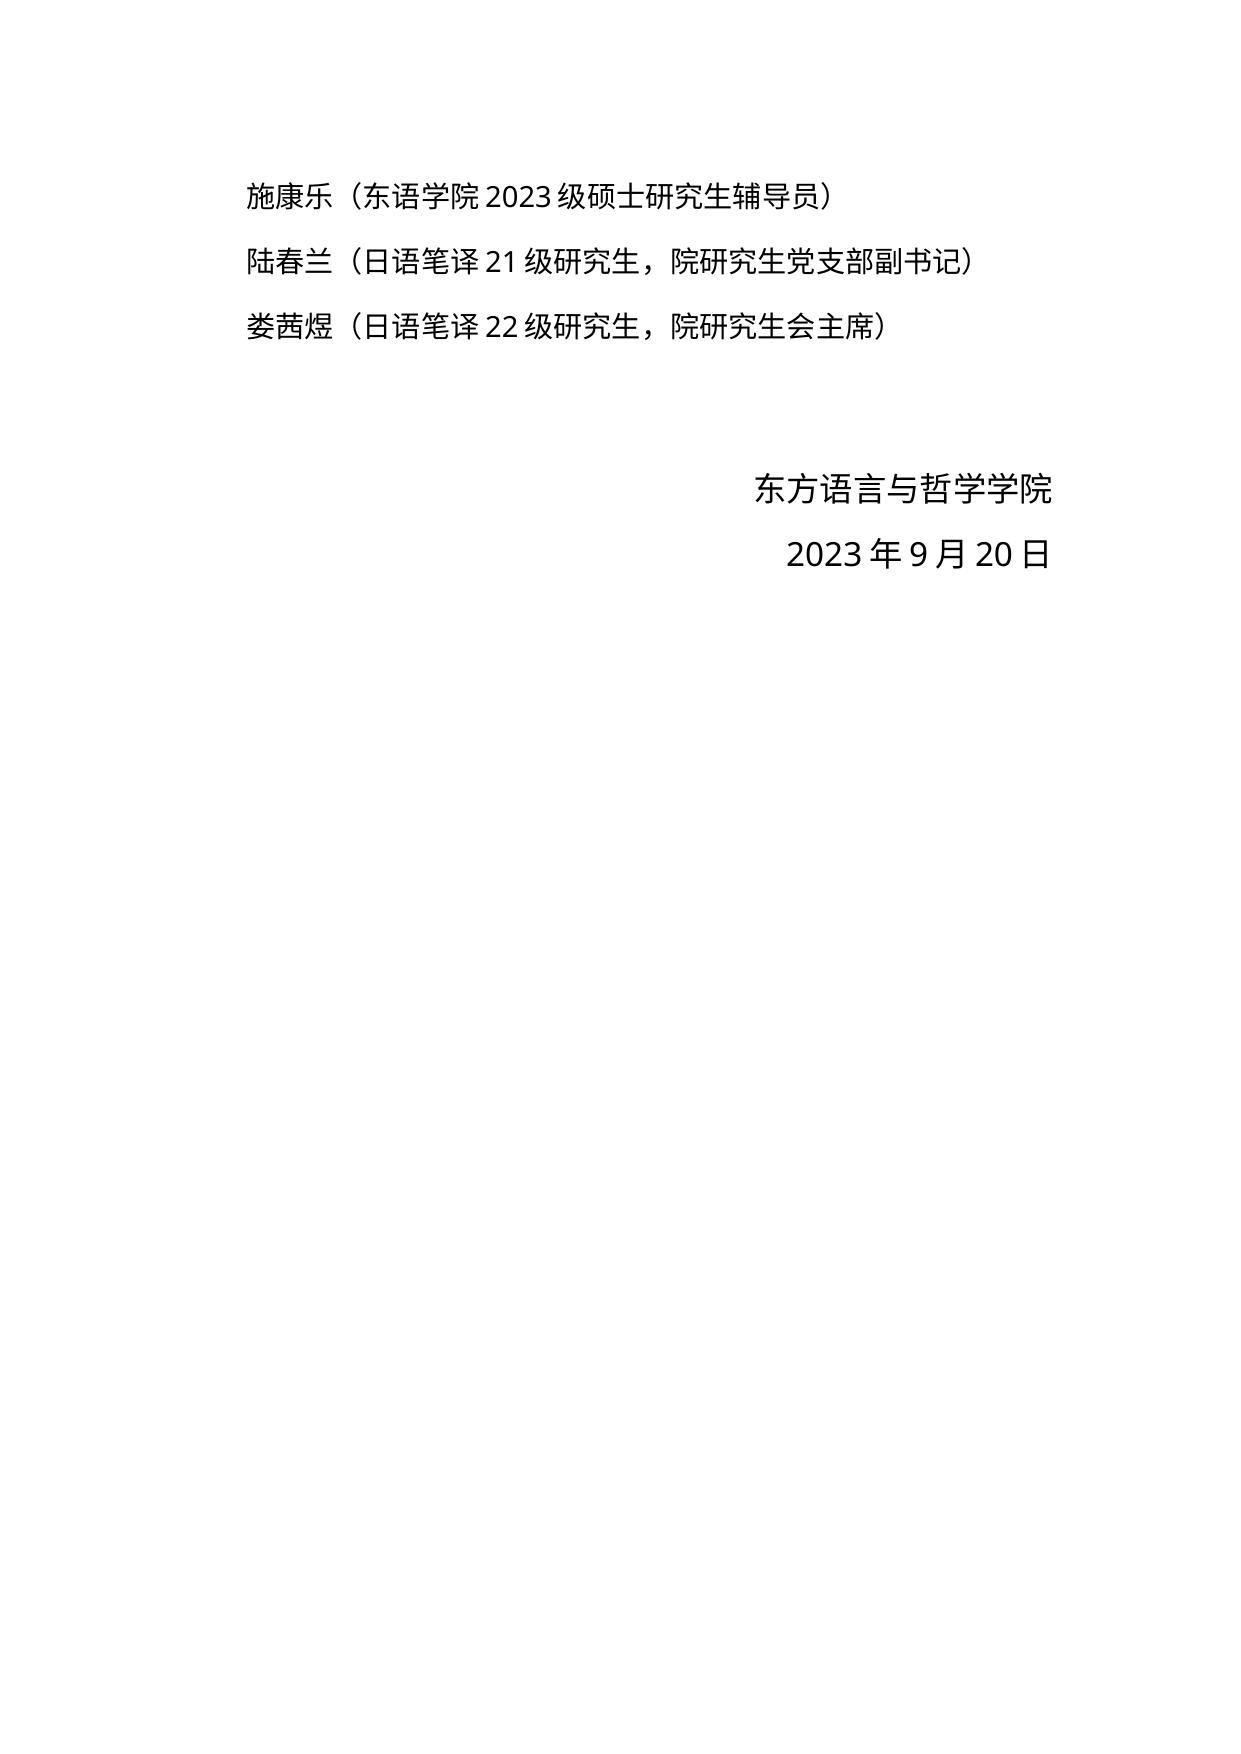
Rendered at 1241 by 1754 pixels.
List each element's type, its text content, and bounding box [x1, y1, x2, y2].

text 2023年9月20日 [187, 519, 1053, 584]
text 陆春兰（日语笔译21级研究生，院研究生党支部副书记） [187, 227, 1053, 292]
text 东方语言与哲学学院 [187, 454, 1053, 519]
text 娄茜煜（日语笔译22级研究生，院研究生会主席） [187, 292, 1053, 357]
text 施康乐（东语学院2023级硕士研究生辅导员） [187, 162, 1053, 227]
